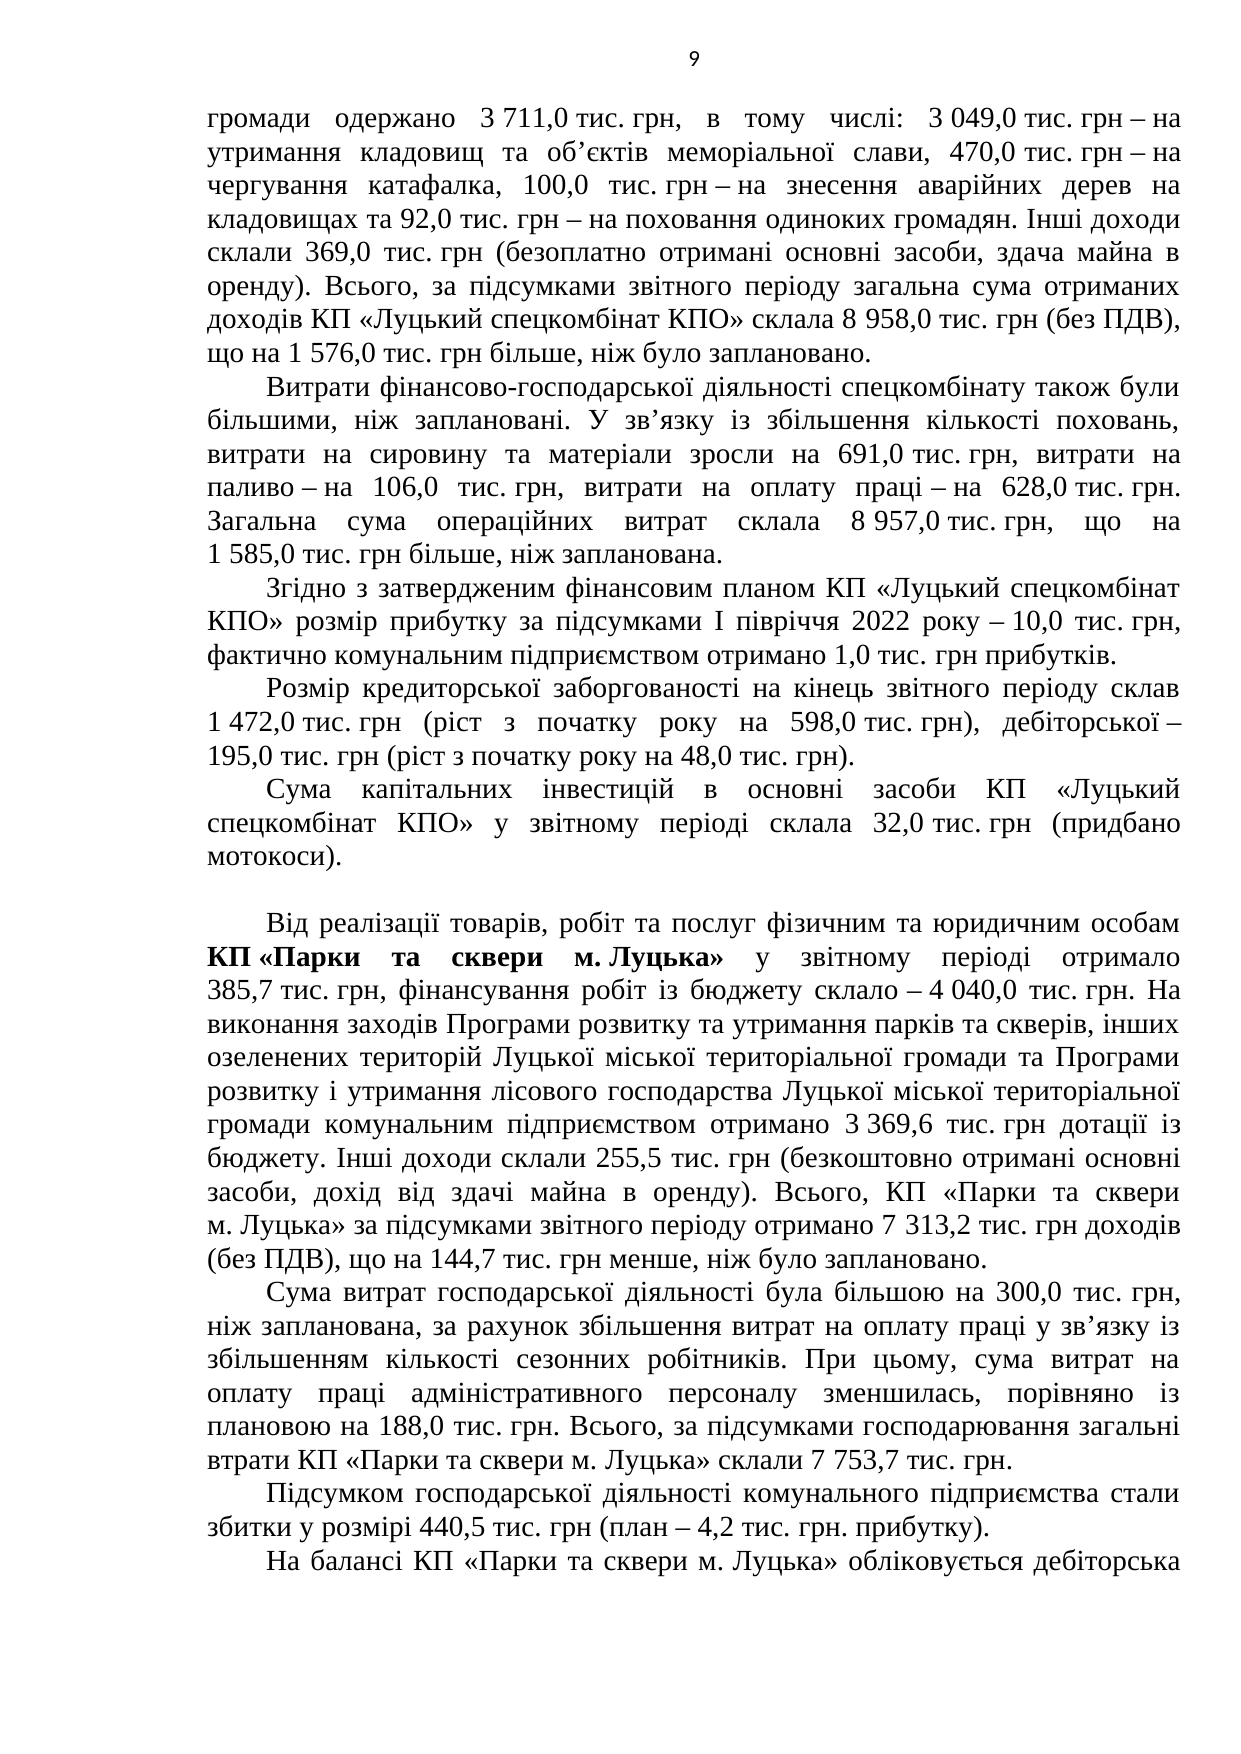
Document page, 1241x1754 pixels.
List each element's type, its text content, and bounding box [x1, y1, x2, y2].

text Від реалізації товарів, робіт та послуг фізичним та юридичним особам КП «Парки та сквери м. Луцька» у звітному періоді отримало 385,7 тис. грн, фінансування робіт із бюджету склало – 4 040,0 тис. грн. На виконання заходів Програми розвитку та утримання парків та скверів, інших озеленених територій Луцької міської територіальної громади та Програми розвитку і утримання лісового господарства Луцької міської територіальної громади комунальним підприємством отримано 3 369,6 тис. грн дотації із бюджету. Інші доходи склали 255,5 тис. грн (безкоштовно отримані основні засоби, дохід від здачі майна в оренду). Всього, КП «Парки та сквери м. Луцька» за підсумками звітного періоду отримано 7 313,2 тис. грн доходів (без ПДВ), що на 144,7 тис. грн менше, ніж було заплановано. [207, 905, 1181, 1274]
text Підсумком господарської діяльності комунального підприємства стали збитки у розмірі 440,5 тис. грн (план – 4,2 тис. грн. прибутку). [207, 1476, 1181, 1543]
text Згідно з затвердженим фінансовим планом КП «Луцький спецкомбінат КПО» розмір прибутку за підсумками І півріччя 2022 року – 10,0 тис. грн, фактично комунальним підприємством отримано 1,0 тис. грн прибутків. [207, 570, 1181, 671]
text Розмір кредиторської заборгованості на кінець звітного періоду склав 1 472,0 тис. грн (ріст з початку року на 598,0 тис. грн), дебіторської – 195,0 тис. грн (ріст з початку року на 48,0 тис. грн). [207, 671, 1181, 771]
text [207, 1543, 1181, 1576]
text Сума витрат господарської діяльності була більшою на 300,0 тис. грн, ніж запланована, за рахунок збільшення витрат на оплату праці у зв’язку із збільшенням кількості сезонних робітників. При цьому, сума витрат на оплату праці адміністративного персоналу зменшилась, порівняно із плановою на 188,0 тис. грн. Всього, за підсумками господарювання загальні втрати КП «Парки та сквери м. Луцька» склали 7 753,7 тис. грн. [207, 1274, 1181, 1476]
text Сума капітальних інвестицій в основні засоби КП «Луцький спецкомбінат КПО» у звітному періоді склала 32,0 тис. грн (придбано мотокоси). [207, 771, 1181, 872]
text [207, 100, 1181, 369]
text Витрати фінансово-господарської діяльності спецкомбінату також були більшими, ніж заплановані. У зв’язку із збільшення кількості поховань, витрати на сировину та матеріали зросли на 691,0 тис. грн, витрати на паливо – на 106,0 тис. грн, витрати на оплату праці – на 628,0 тис. грн. Загальна сума операційних витрат склала 8 957,0 тис. грн, що на 1 585,0 тис. грн більше, ніж запланована. [207, 369, 1181, 570]
